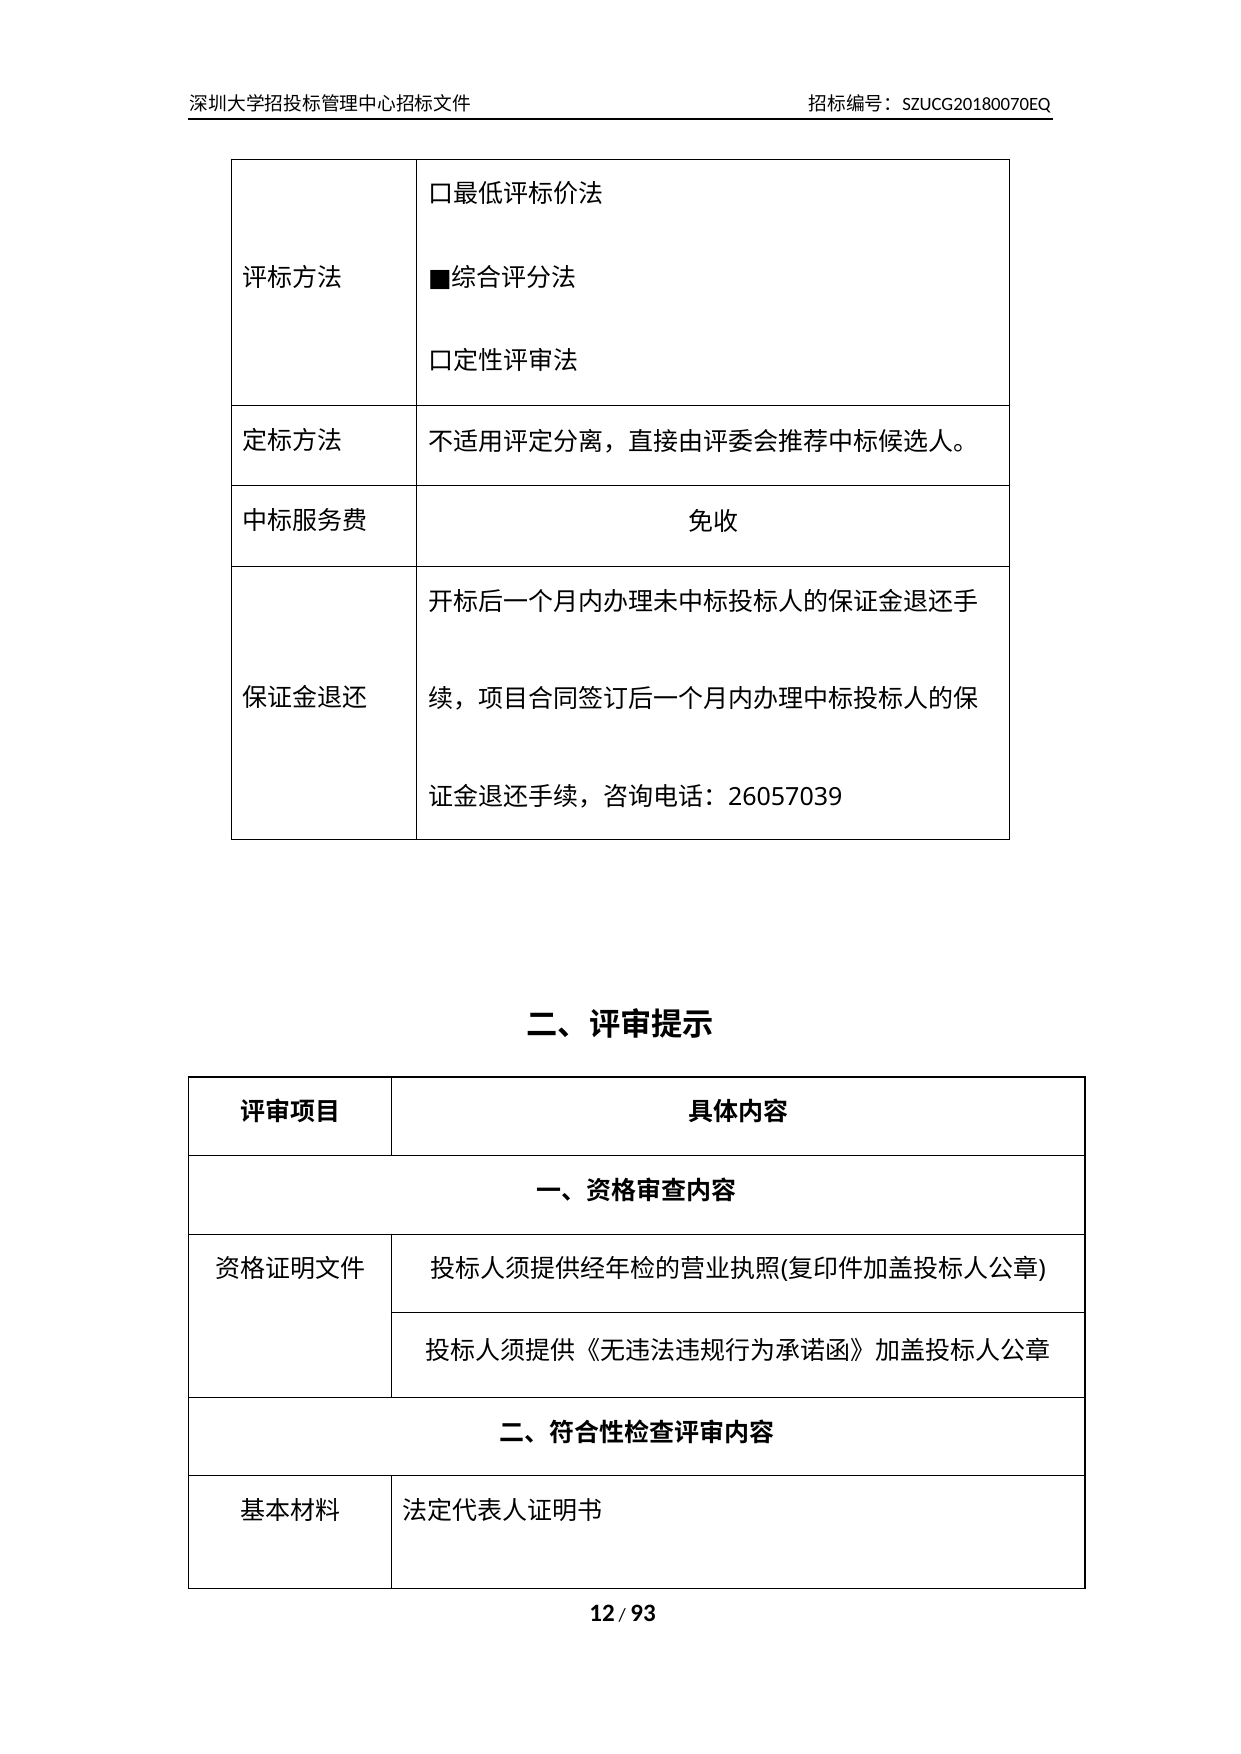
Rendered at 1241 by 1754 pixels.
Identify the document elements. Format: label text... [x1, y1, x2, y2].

table_cell 中标服务费 [232, 486, 416, 566]
table_cell 保证金退还 [232, 567, 416, 839]
table_header 评审项目 [189, 1078, 391, 1155]
table_cell 投标人须提供《无违法违规行为承诺函》加盖投标人公章 [392, 1313, 1084, 1397]
list 二、评审提示 [187, 989, 1053, 1054]
table_cell 口最低评标价法 ■综合评分法 口定性评审法 [417, 160, 1009, 405]
table_cell 不适用评定分离，直接由评委会推荐中标候选人。 [417, 406, 1009, 485]
table_cell 基本材料 [189, 1476, 391, 1587]
table_cell 二、符合性检查评审内容 [189, 1398, 1084, 1475]
table_cell 开标后一个月内办理未中标投标人的保证金退还手续，项目合同签订后一个月内办理中标投标人的保证金退还手续，咨询电话：26057039 [417, 567, 1009, 839]
table_cell 定标方法 [232, 406, 416, 485]
table_header 具体内容 [392, 1078, 1084, 1155]
table_cell 投标人须提供经年检的营业执照(复印件加盖投标人公章) [392, 1235, 1084, 1312]
table_cell 资格证明文件 [189, 1235, 391, 1397]
table_cell 评标方法 [232, 160, 416, 405]
table_cell 免收 [417, 486, 1009, 566]
table_cell 一、资格审查内容 [189, 1156, 1084, 1233]
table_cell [392, 1476, 1084, 1587]
